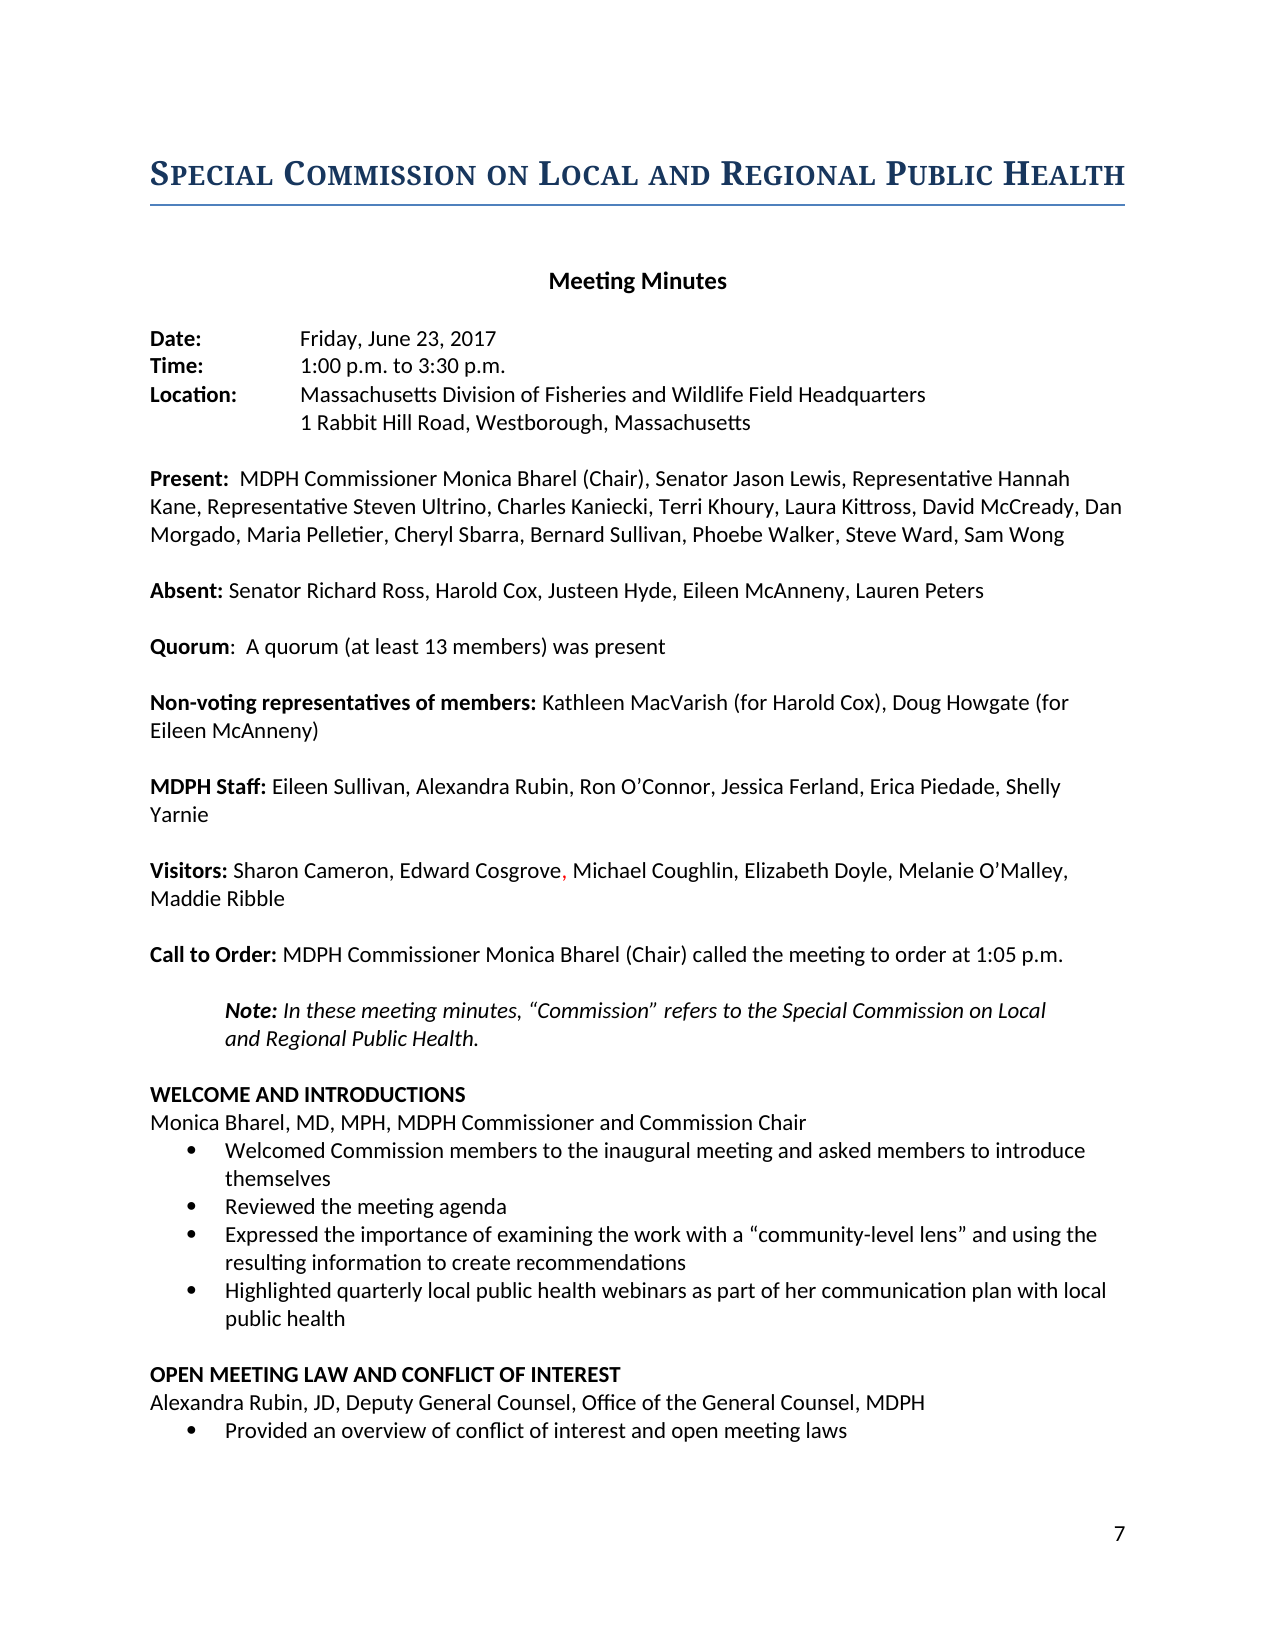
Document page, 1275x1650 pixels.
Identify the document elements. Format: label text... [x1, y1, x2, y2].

text Date: Friday, June 23, 2017 [150, 324, 1125, 352]
text Present: MDPH Commissioner Monica Bharel (Chair), Senator Jason Lewis, Representative Hannah Kane, Representative Steven Ultrino, Charles Kaniecki, Terri Khoury, Laura Kittross, David McCready, Dan Morgado, Maria Pelletier, Cheryl Sbarra, Bernard Sullivan, Phoebe Walker, Steve Ward, Sam Wong [150, 464, 1125, 548]
text Alexandra Rubin, JD, Deputy General Counsel, Office of the General Counsel, MDPH [150, 1388, 1125, 1416]
text Quorum: A quorum (at least 13 members) was present [150, 632, 1125, 660]
text Time: 1:00 p.m. to 3:30 p.m. [150, 352, 1125, 380]
list Reviewed the meeting agenda [187, 1192, 1125, 1220]
list Provided an overview of conflict of interest and open meeting laws [187, 1416, 1125, 1444]
text Non-voting representatives of members: Kathleen MacVarish (for Harold Cox), Doug Howgate (for Eileen McAnneny) [150, 688, 1125, 744]
list Expressed the importance of examining the work with a “community-level lens” and using the resulting information to create recommendations [187, 1220, 1125, 1276]
text Call to Order: MDPH Commissioner Monica Bharel (Chair) called the meeting to order at 1:05 p.m. [150, 940, 1125, 968]
list Welcomed Commission members to the inaugural meeting and asked members to introduce themselves [187, 1136, 1125, 1192]
text OPEN MEETING LAW AND CONFLICT OF INTEREST [150, 1360, 1125, 1388]
text Monica Bharel, MD, MPH, MDPH Commissioner and Commission Chair [150, 1108, 1125, 1136]
text Note: In these meeting minutes, “Commission” refers to the Special Commission on Local and Regional Public Health. [225, 996, 1050, 1052]
title Special Commission on Local and Regional Public Health [150, 150, 1125, 204]
text Absent: Senator Richard Ross, Harold Cox, Justeen Hyde, Eileen McAnneny, Lauren Peters [150, 576, 1125, 604]
list Highlighted quarterly local public health webinars as part of her communication plan with local public health [187, 1276, 1125, 1332]
text Visitors: Sharon Cameron, Edward Cosgrove, Michael Coughlin, Elizabeth Doyle, Melanie O’Malley, Maddie Ribble [150, 856, 1125, 912]
text MDPH Staff: Eileen Sullivan, Alexandra Rubin, Ron O’Connor, Jessica Ferland, Erica Piedade, Shelly Yarnie [150, 772, 1125, 828]
text Meeting Minutes [150, 265, 1125, 296]
text Location: Massachusetts Division of Fisheries and Wildlife Field Headquarters [150, 380, 1125, 408]
text 1 Rabbit Hill Road, Westborough, Massachusetts [150, 408, 1125, 436]
text WELCOME AND INTRODUCTIONS [150, 1080, 1125, 1108]
